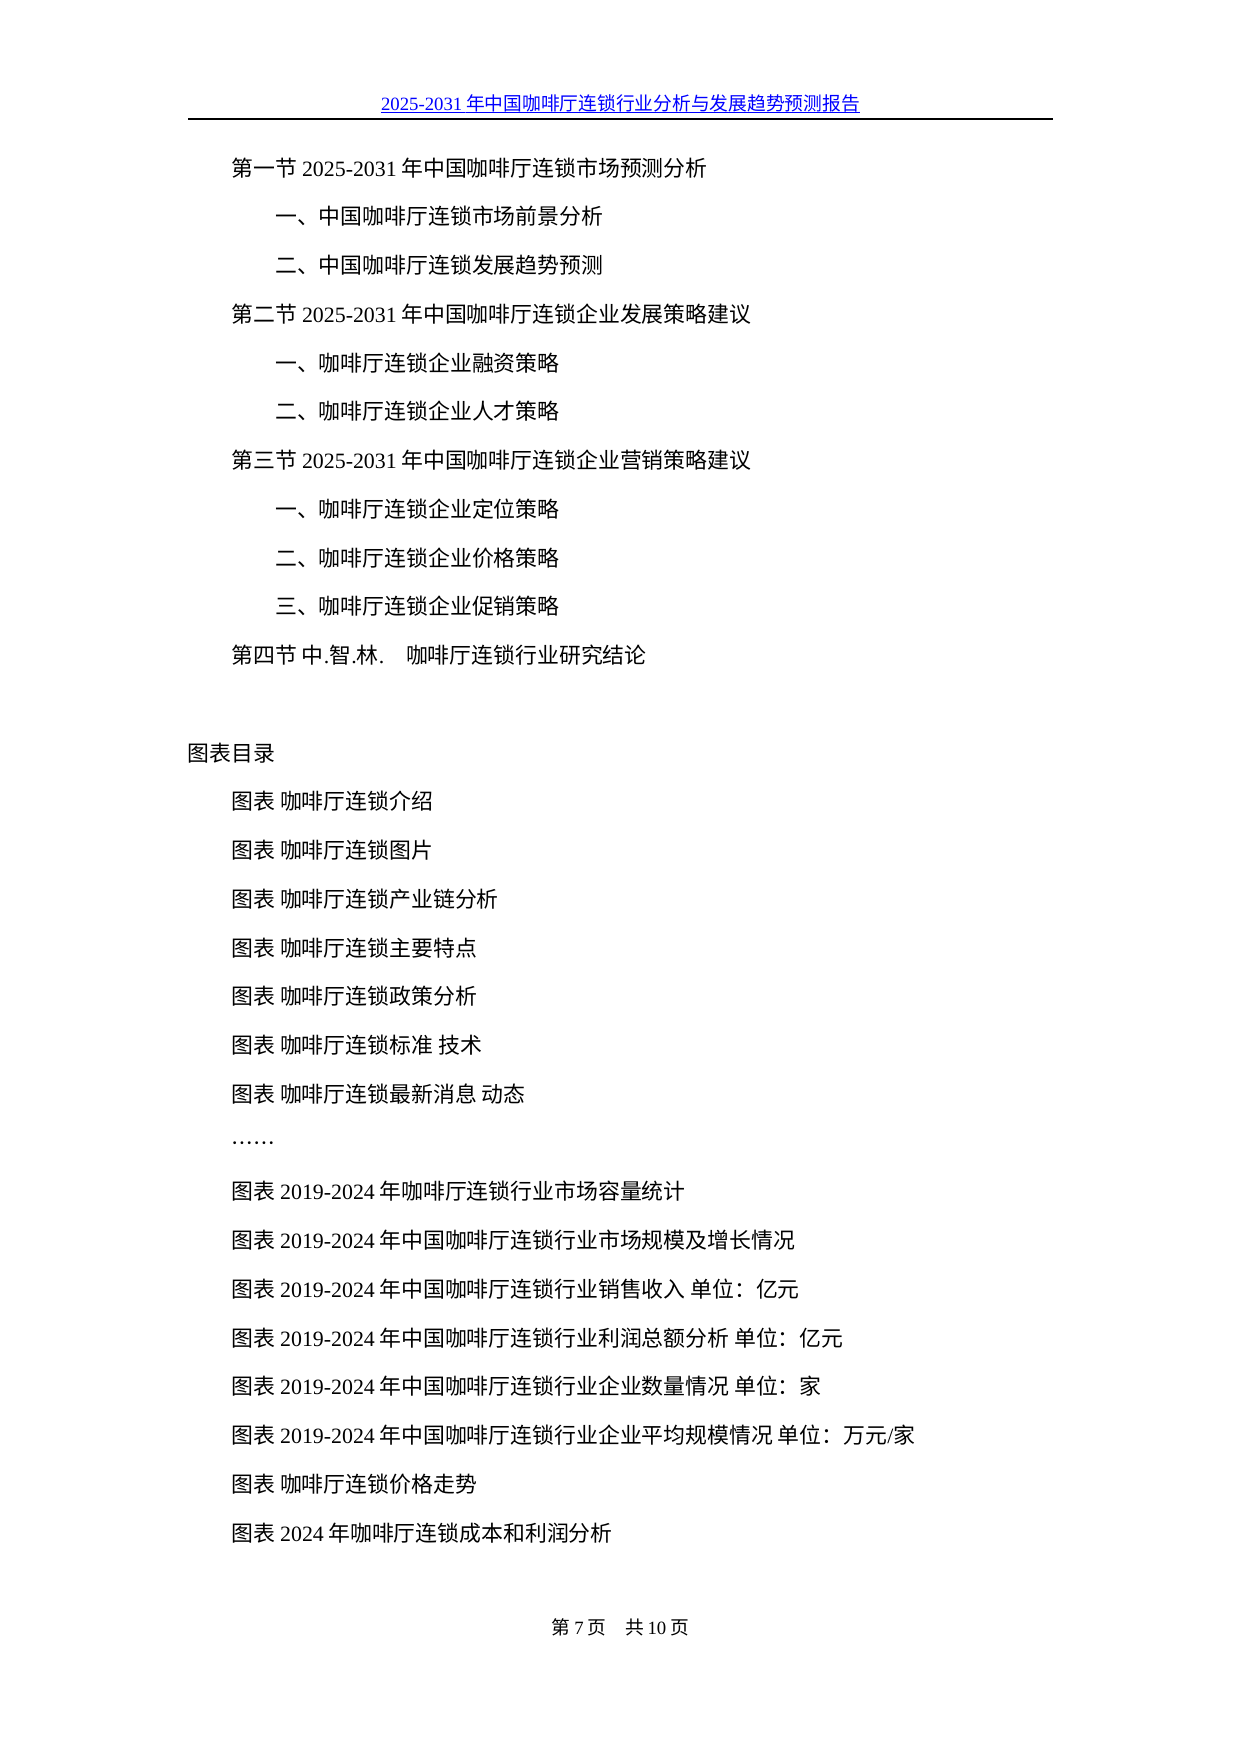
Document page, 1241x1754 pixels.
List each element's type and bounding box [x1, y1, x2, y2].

text [187, 150, 1053, 1548]
